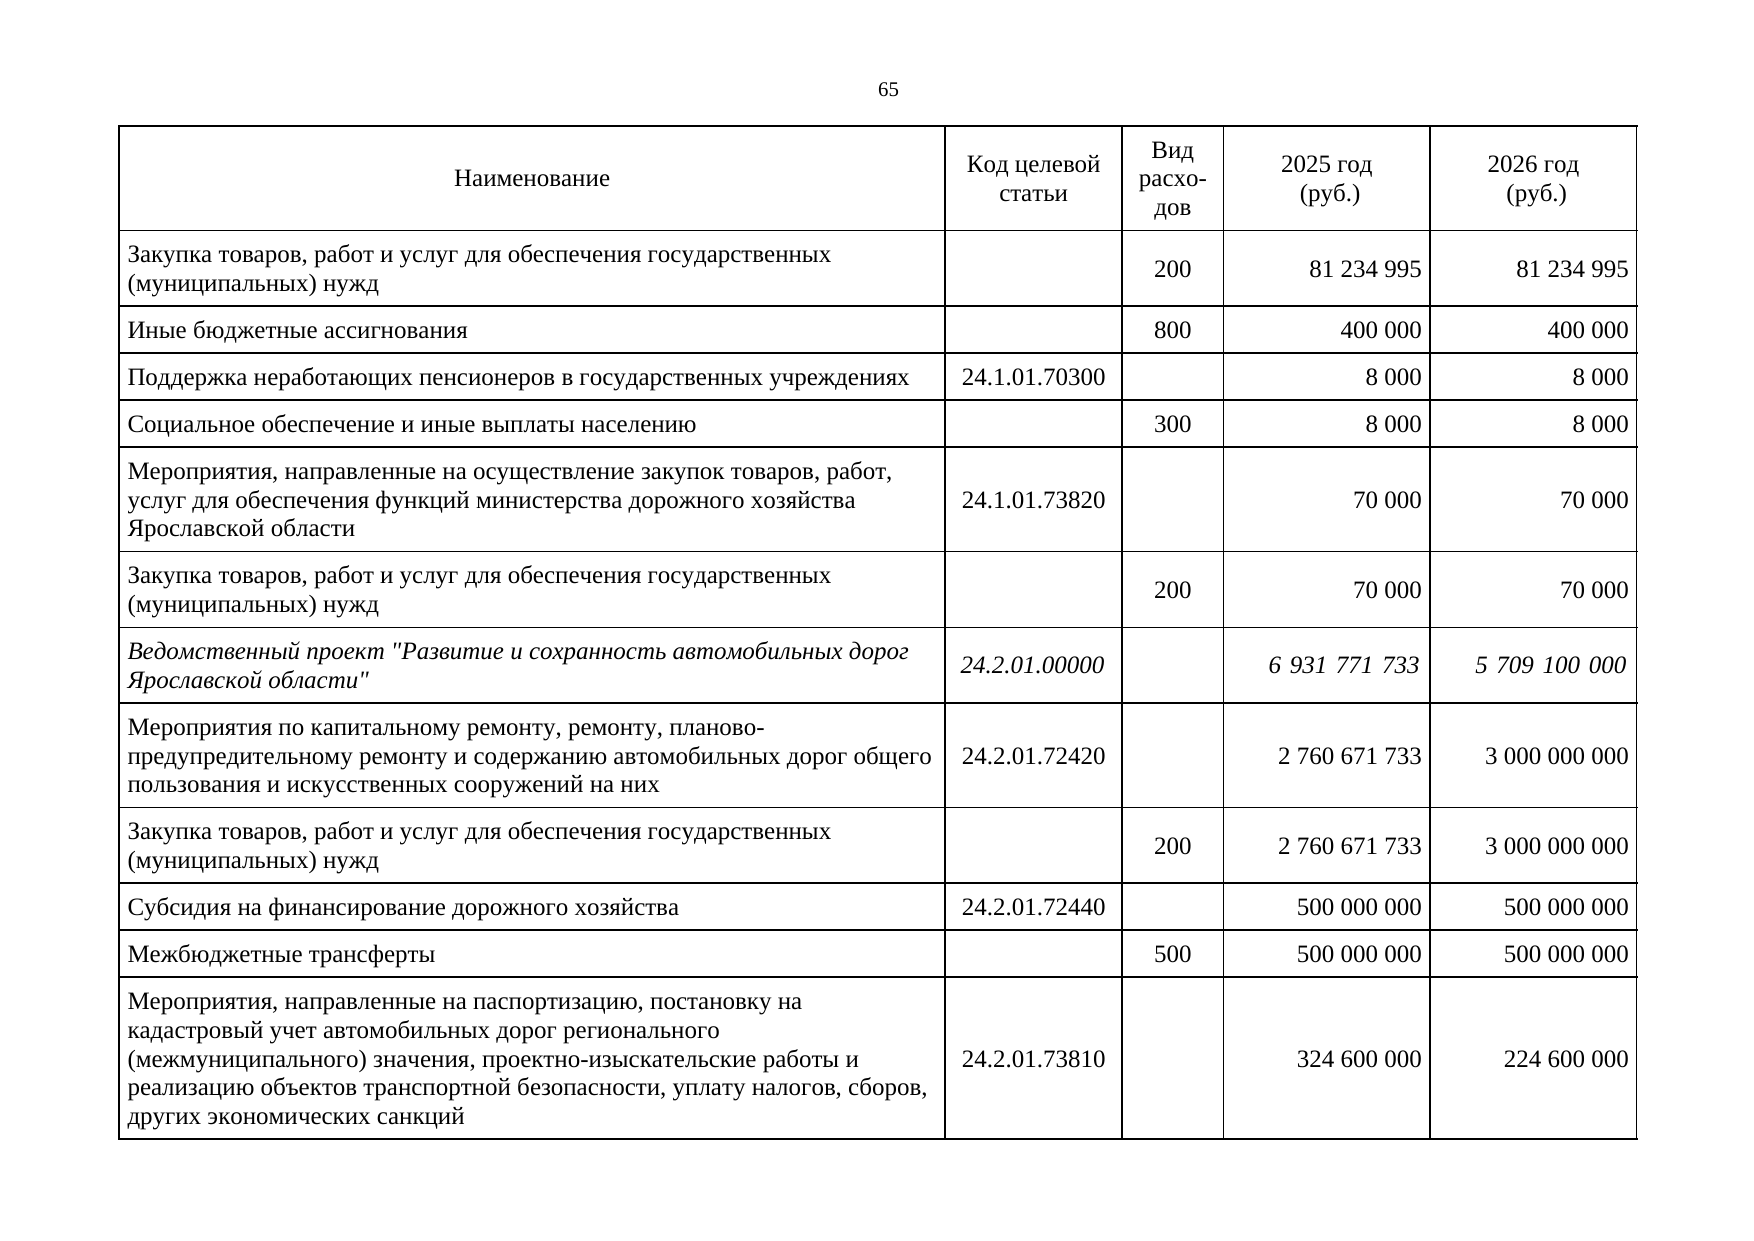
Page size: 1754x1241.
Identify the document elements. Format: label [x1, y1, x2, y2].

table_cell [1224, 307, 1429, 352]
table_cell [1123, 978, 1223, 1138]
table_header [1123, 127, 1223, 229]
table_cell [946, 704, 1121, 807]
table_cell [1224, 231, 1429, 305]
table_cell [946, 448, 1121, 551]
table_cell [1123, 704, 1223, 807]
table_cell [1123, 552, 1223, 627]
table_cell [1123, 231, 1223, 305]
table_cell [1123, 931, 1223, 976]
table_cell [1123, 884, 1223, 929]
table_header [120, 127, 944, 229]
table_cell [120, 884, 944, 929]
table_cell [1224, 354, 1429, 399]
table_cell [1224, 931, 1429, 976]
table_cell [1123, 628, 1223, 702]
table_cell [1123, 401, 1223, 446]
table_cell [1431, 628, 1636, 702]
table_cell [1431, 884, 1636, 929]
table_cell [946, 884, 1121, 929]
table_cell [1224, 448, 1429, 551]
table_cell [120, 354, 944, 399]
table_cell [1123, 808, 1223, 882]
table_header [946, 127, 1121, 229]
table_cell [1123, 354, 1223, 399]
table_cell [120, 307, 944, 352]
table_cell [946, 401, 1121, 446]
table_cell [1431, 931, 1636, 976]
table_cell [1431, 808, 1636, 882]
table_header [1224, 127, 1429, 229]
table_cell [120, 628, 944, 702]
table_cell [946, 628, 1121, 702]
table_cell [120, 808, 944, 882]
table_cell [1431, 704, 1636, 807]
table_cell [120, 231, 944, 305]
table_header [1431, 127, 1636, 229]
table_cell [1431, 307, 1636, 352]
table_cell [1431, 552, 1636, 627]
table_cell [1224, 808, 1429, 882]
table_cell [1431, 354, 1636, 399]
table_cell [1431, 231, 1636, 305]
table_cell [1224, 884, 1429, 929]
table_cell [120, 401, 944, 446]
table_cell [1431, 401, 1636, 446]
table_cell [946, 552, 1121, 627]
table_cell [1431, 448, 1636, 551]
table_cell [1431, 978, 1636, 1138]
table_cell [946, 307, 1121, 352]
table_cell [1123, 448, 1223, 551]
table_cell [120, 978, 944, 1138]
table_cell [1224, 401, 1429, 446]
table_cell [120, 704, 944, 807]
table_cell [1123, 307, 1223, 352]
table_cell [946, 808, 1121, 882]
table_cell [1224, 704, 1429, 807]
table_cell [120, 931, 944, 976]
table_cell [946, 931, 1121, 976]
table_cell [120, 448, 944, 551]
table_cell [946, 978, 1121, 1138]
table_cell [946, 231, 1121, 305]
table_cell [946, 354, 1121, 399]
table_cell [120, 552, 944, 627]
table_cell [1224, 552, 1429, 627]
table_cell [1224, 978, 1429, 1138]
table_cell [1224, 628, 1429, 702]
